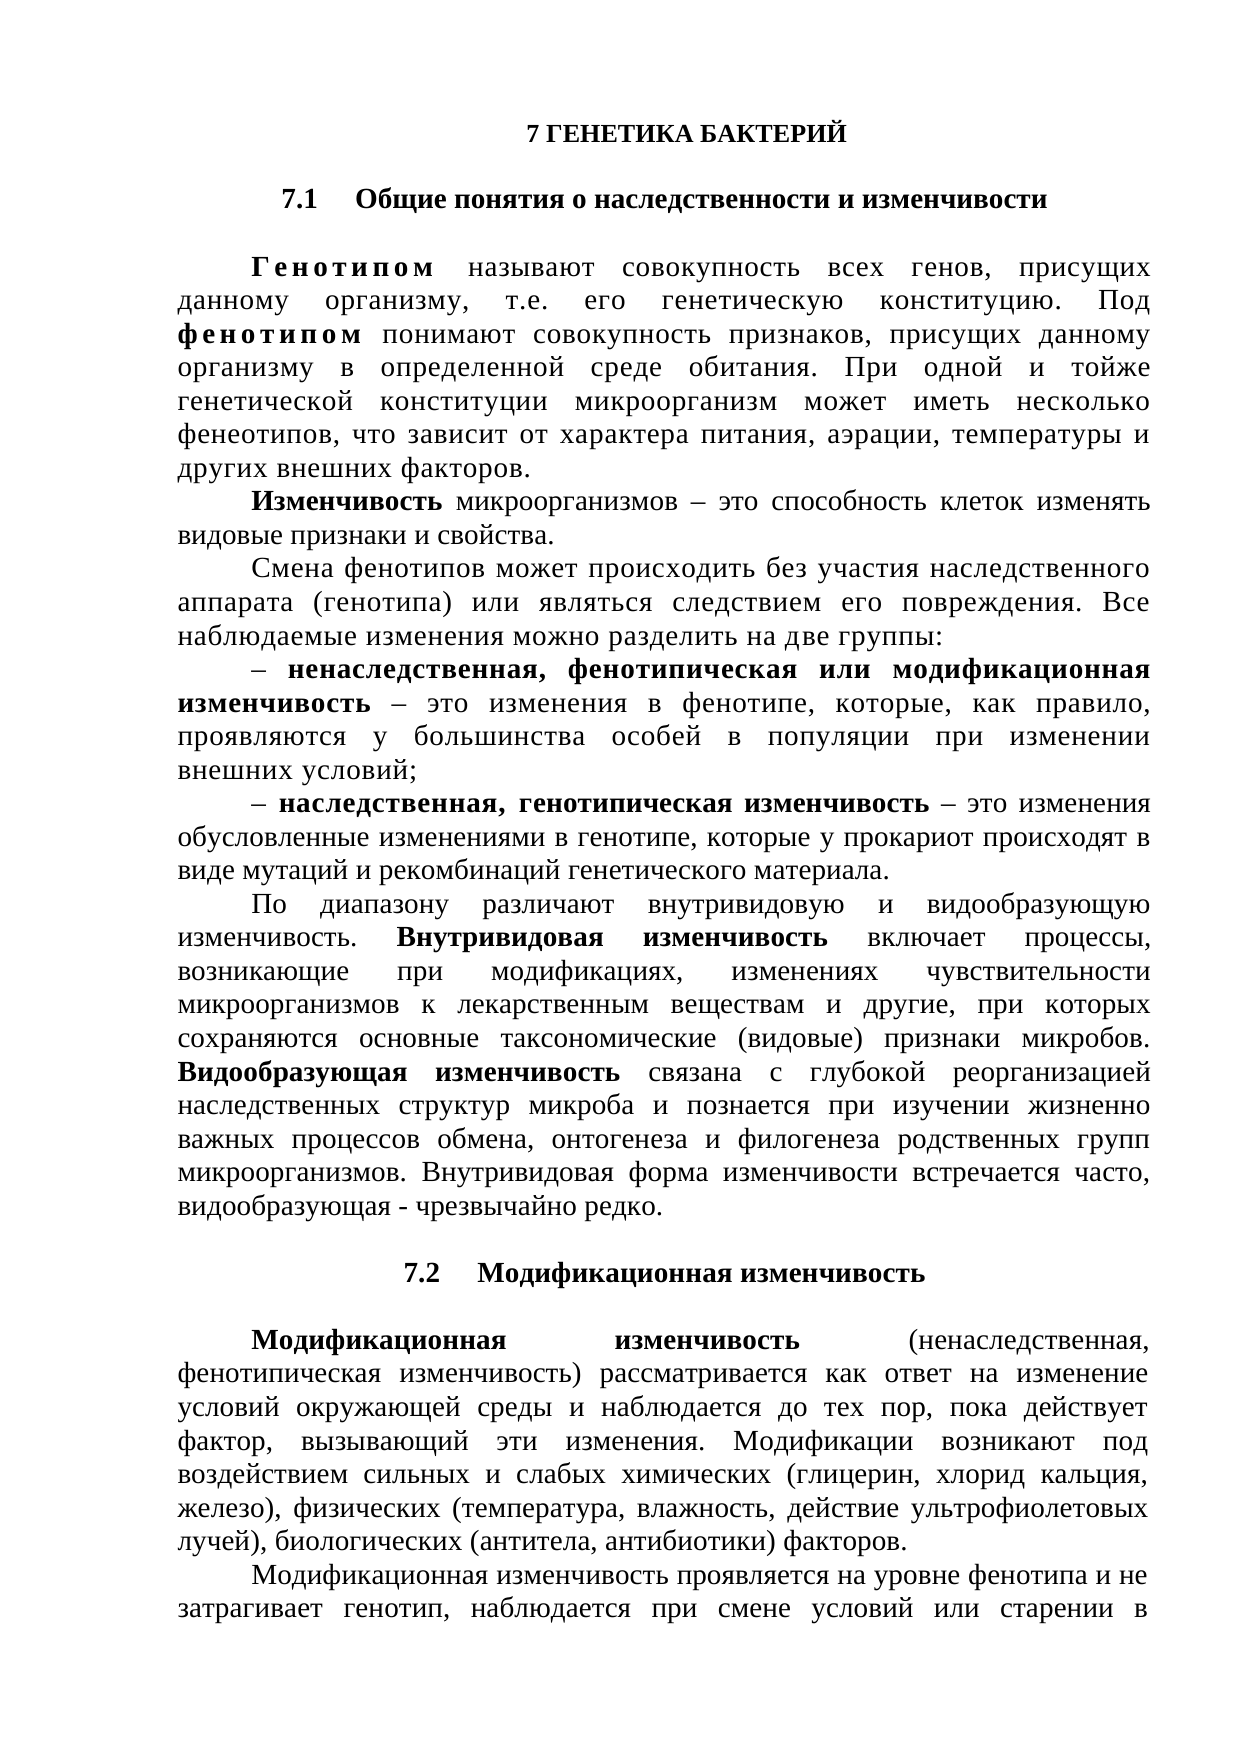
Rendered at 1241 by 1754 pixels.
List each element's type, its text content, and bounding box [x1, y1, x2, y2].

text – ненаследственная, фенотипическая или модификационная изменчивость – это изменения в фенотипе, которые, как правило, проявляются у большинства особей в популяции при изменении внешних условий; [177, 651, 1152, 785]
text Модификационная изменчивость (ненаследственная, фенотипическая изменчивость) рассматривается как ответ на изменение условий окружающей среды и наблюдается до тех пор, пока действует фактор, вызывающий эти изменения. Модификации возникают под воздействием сильных и слабых химических (глицерин, хлорид кальция, железо), физических (температура, влажность, действие ультрофиолетовых лучей), биологических (антитела, антибиотики) факторов. [177, 1322, 1149, 1557]
text Изменчивость микроорганизмов – это способность клеток изменять видовые признаки и свойства. [177, 483, 1152, 551]
text Генотипом называют совокупность всех генов, присущих данному организму, т.е. его генетическую конституцию. Под фенотипом понимают совокупность признаков, присущих данному организму в определенной среде обитания. При одной и тойже генетической конституции микроорганизм может иметь несколько фенеотипов, что зависит от характера питания, аэрации, температуры и других внешних факторов. [177, 249, 1152, 483]
text Смена фенотипов может происходить без участия наследственного аппарата (генотипа) или являться следствием его повреждения. Все наблюдаемые изменения можно разделить на две группы: [177, 551, 1152, 651]
list Общие понятия о наследственности и изменчивости [177, 182, 1152, 215]
text 7 ГЕНЕТИКА БАКТЕРИЙ [177, 118, 1152, 148]
text По диапазону различают внутривидовую и видообразующую изменчивость. Внутривидовая изменчивость включает процессы, возникающие при модификациях, изменениях чувствительности микроорганизмов к лекарственным веществам и другие, при которых сохраняются основные таксономические (видовые) признаки микробов. Видообразующая изменчивость связана с глубокой реорганизацией наследственных структур микроба и познается при изучении жизненно важных процессов обмена, онтогенеза и филогенеза родственных групп микроорганизмов. Внутривидовая форма изменчивости встречается часто, видообразующая - чрезвычайно редко. [177, 886, 1152, 1221]
text – наследственная, генотипическая изменчивость – это изменения обусловленные изменениями в генотипе, которые у прокариот происходят в виде мутаций и рекомбинаций генетического материала. [177, 785, 1152, 886]
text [177, 1557, 1149, 1624]
list Модификационная изменчивость [177, 1255, 1152, 1288]
